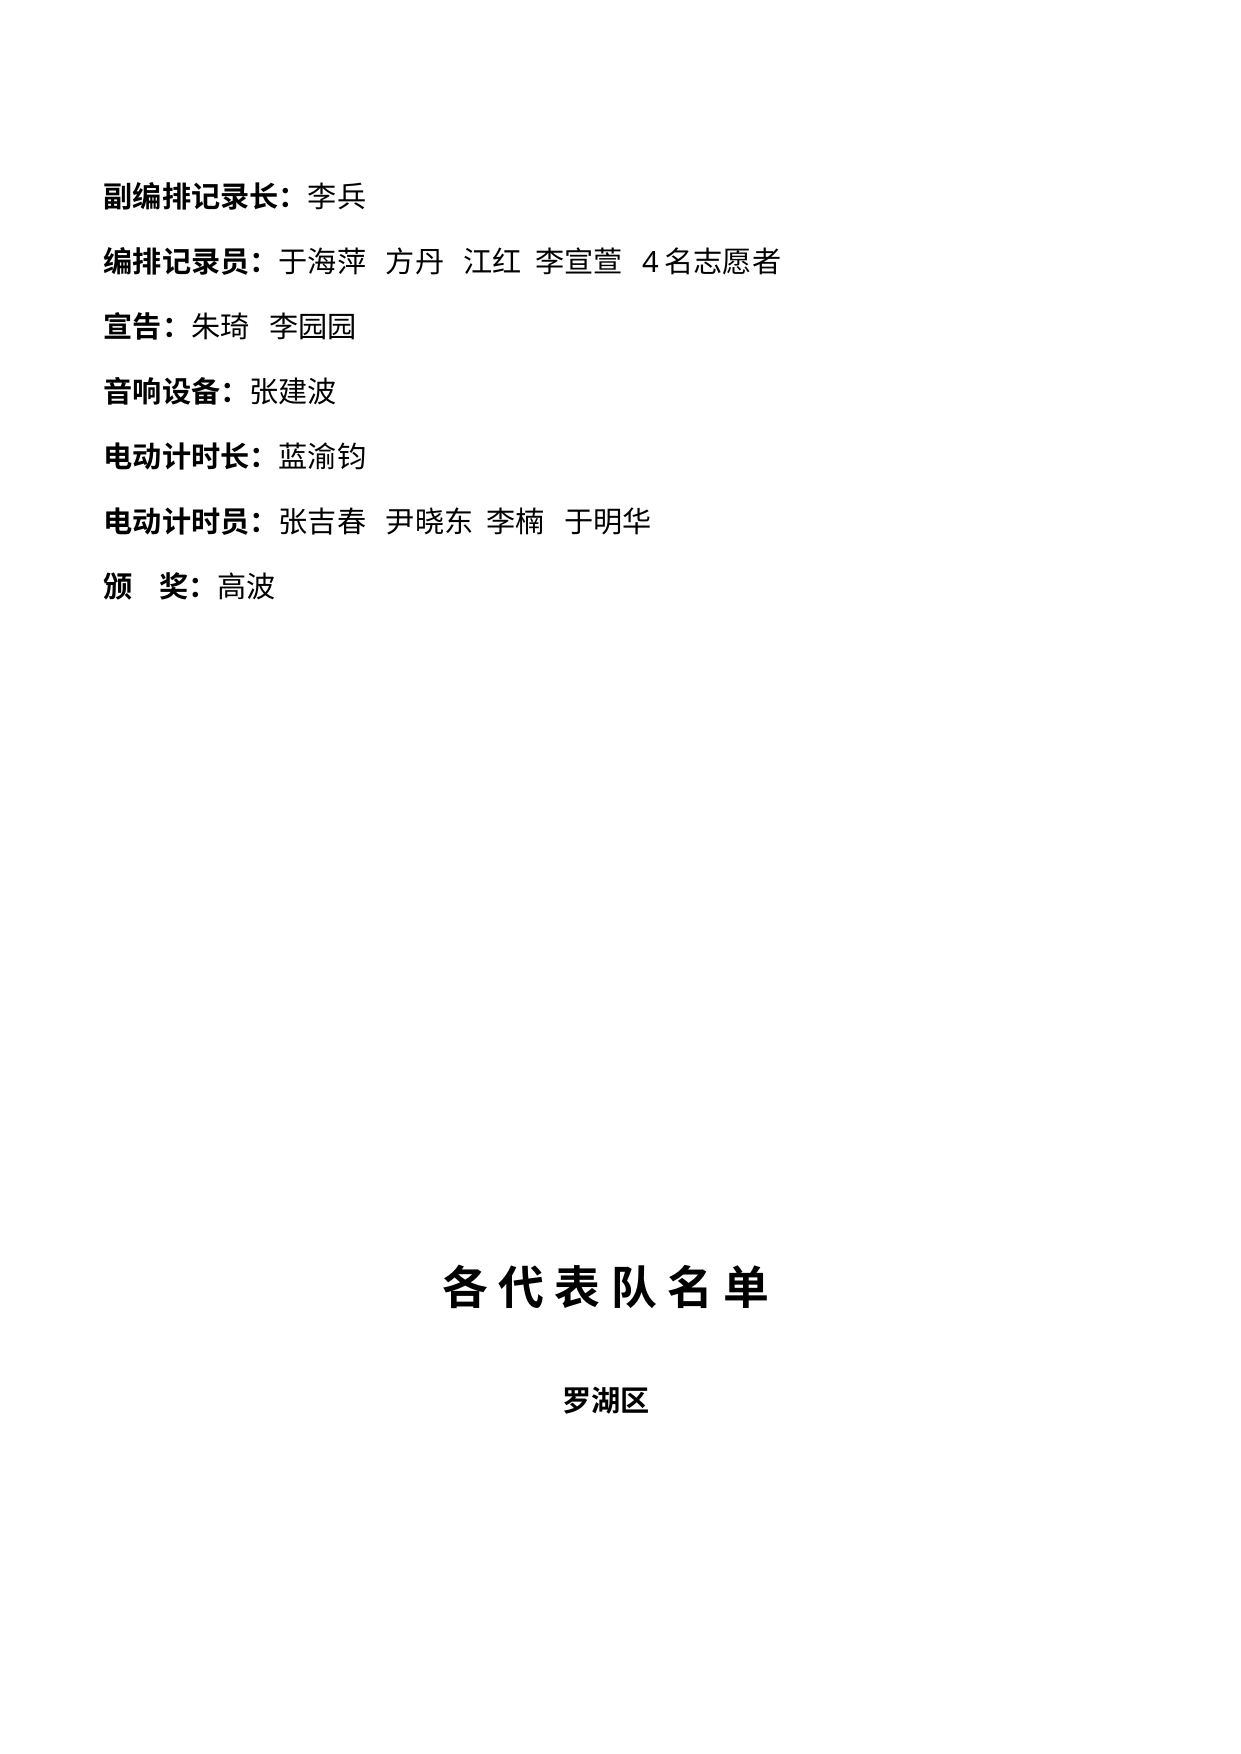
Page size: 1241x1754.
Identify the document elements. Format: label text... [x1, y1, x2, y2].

text 罗湖区 [103, 1366, 1107, 1431]
text 各 代 表 队 名 单 [103, 1236, 1107, 1333]
text 音响设备：张建波 [103, 357, 1107, 422]
text 宣告：朱琦 李园园 [103, 292, 1107, 357]
text 编排记录员：于海萍 方丹 江红 李宣萱 4名志愿者 [103, 227, 1107, 292]
text 副编排记录长：李兵 [103, 162, 1107, 227]
text 颁 奖：高波 [103, 552, 1107, 617]
text 电动计时长：蓝渝钧 [103, 422, 1107, 487]
text 电动计时员：张吉春 尹晓东 李楠 于明华 [103, 487, 1107, 552]
